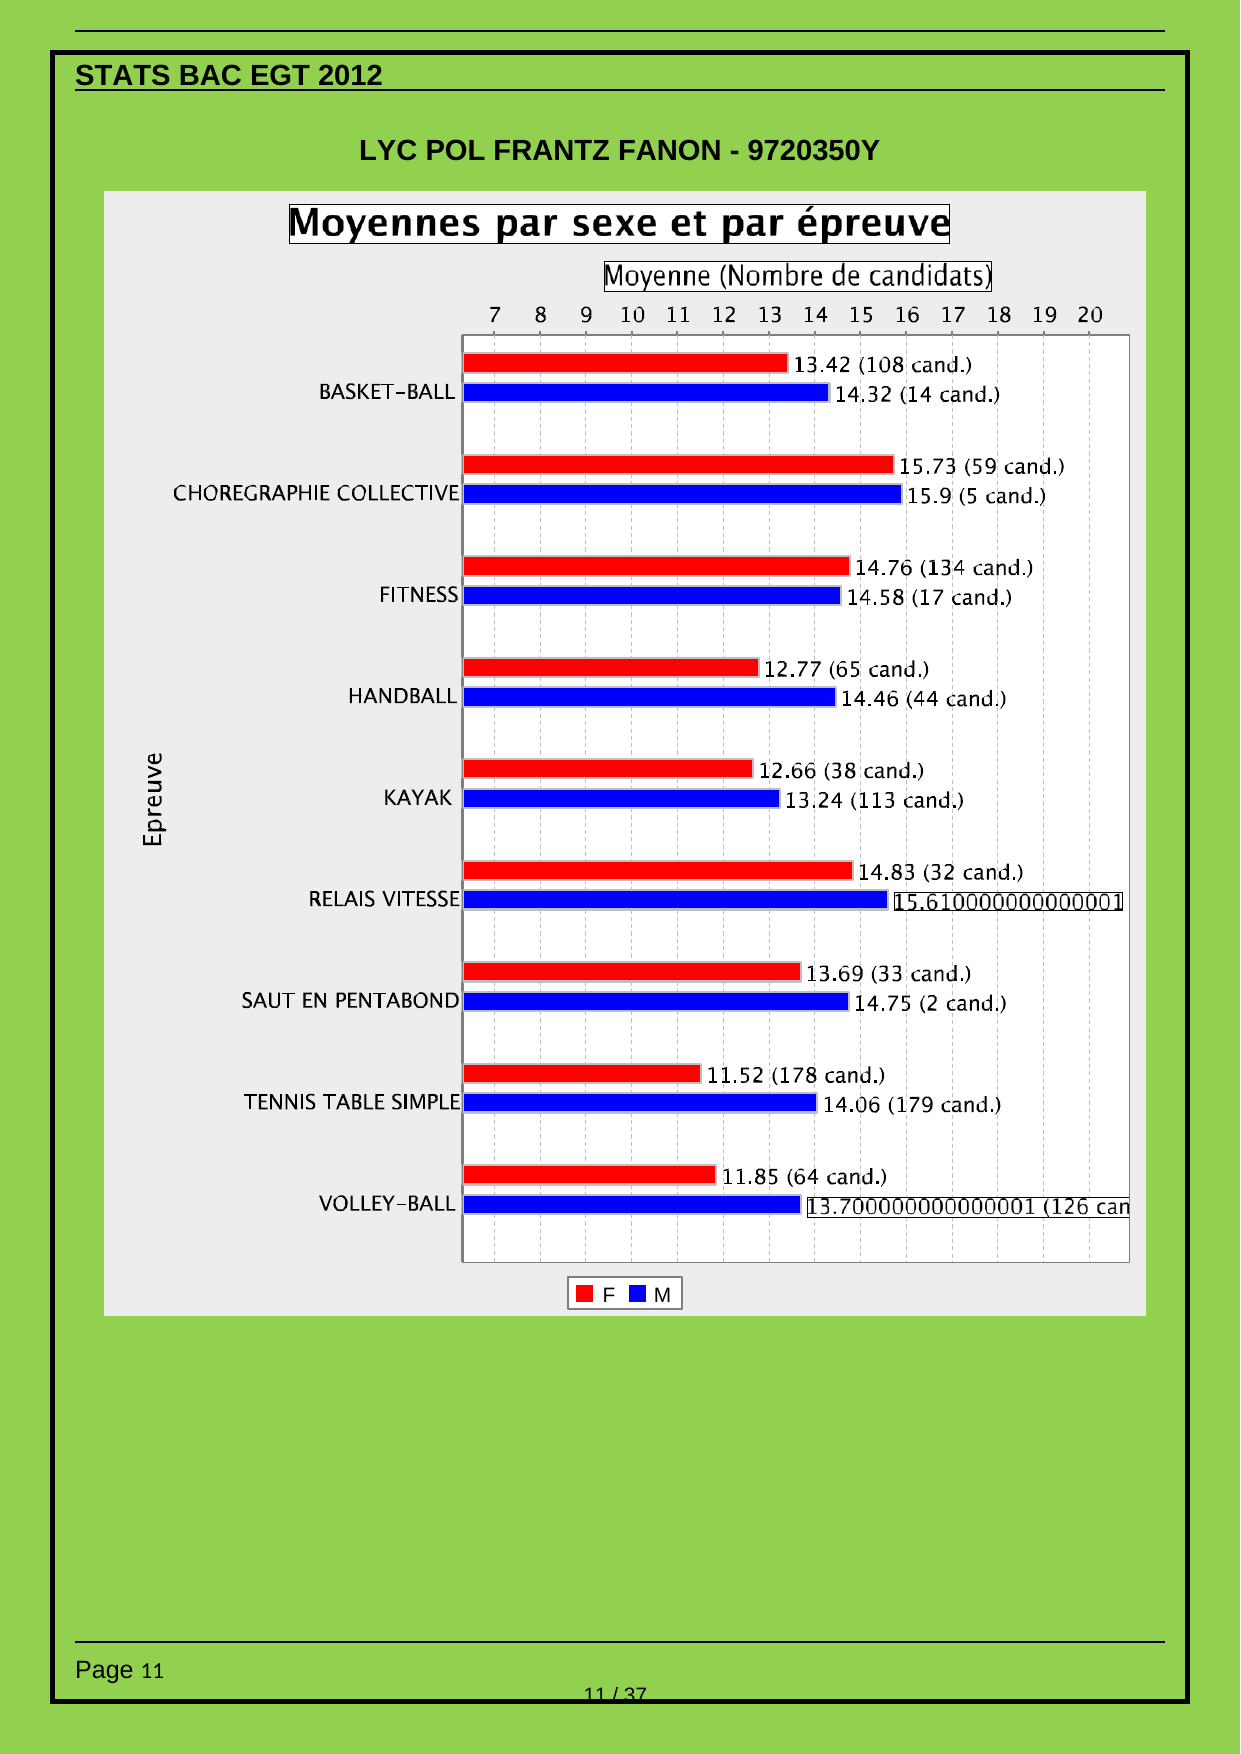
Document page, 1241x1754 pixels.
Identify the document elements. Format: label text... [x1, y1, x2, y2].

picture [808, 1198, 1129, 1217]
picture [290, 205, 949, 243]
text LYC POL FRANTZ FANON - 9720350Y [359, 134, 1180, 167]
picture [605, 262, 991, 291]
text F M [597, 1283, 677, 1307]
picture [895, 893, 1122, 910]
